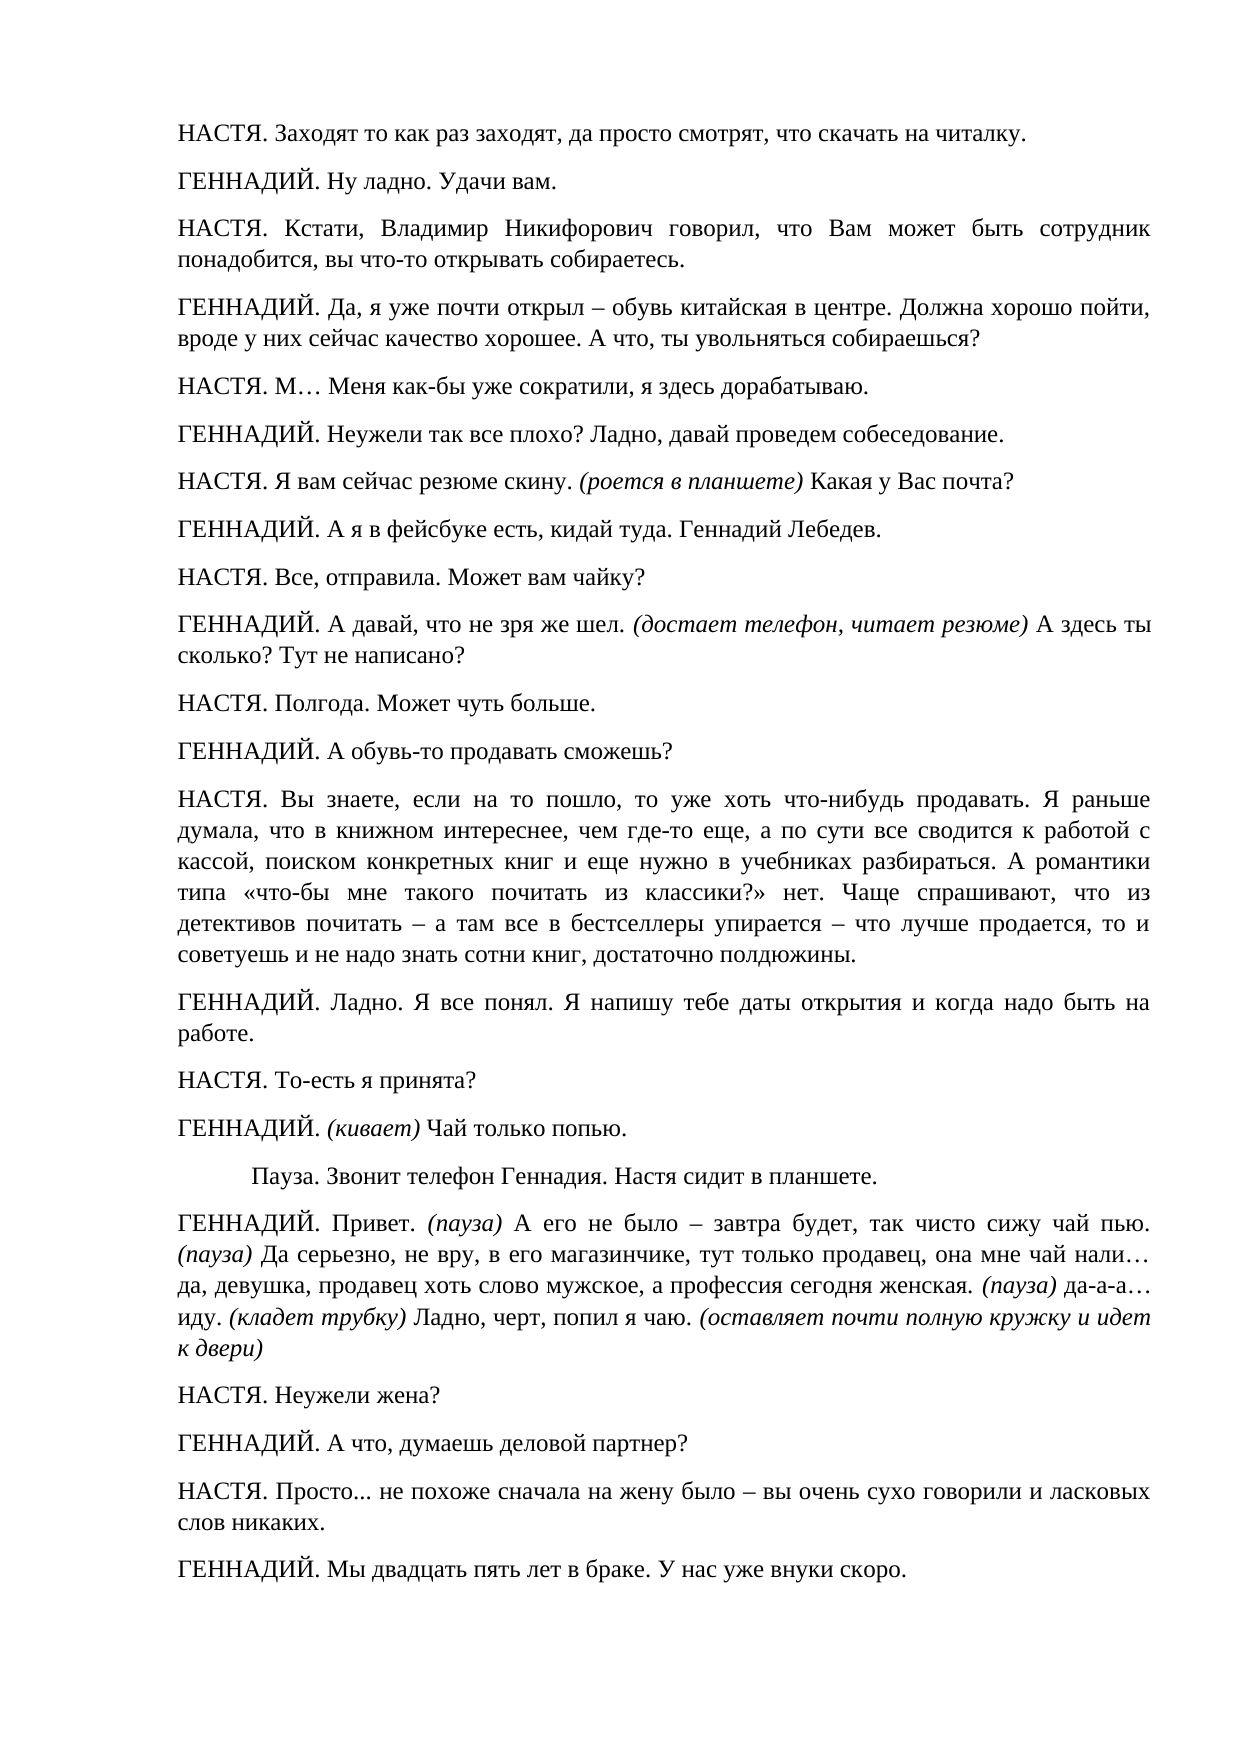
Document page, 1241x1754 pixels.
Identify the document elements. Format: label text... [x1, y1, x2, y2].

text НАСТЯ. Просто... не похоже сначала на жену было – вы очень сухо говорили и ласковых слов никаких. [177, 1476, 1152, 1536]
text ГЕННАДИЙ. А давай, что не зря же шел. (достает телефон, читает резюме) А здесь ты сколько? Тут не написано? [177, 609, 1152, 669]
text ГЕННАДИЙ. Привет. (пауза) А его не было – завтра будет, так чисто сижу чай пью. (пауза) Да серьезно, не вру, в его магазинчике, тут только продавец, она мне чай нали… да, девушка, продавец хоть слово мужское, а профессия сегодня женская. (пауза) да-а-а… иду. (кладет трубку) Ладно, черт, попил я чаю. (оставляет почти полную кружку и идет к двери) [177, 1208, 1152, 1361]
text ГЕННАДИЙ. А я в фейсбуке есть, кидай туда. Геннадий Лебедев. [177, 514, 1152, 543]
text ГЕННАДИЙ. Ладно. Я все понял. Я напишу тебе даты открытия и когда надо быть на работе. [177, 987, 1152, 1046]
text ГЕННАДИЙ. Да, я уже почти открыл – обувь китайская в центре. Должна хорошо пойти, вроде у них сейчас качество хорошее. А что, ты увольняться собираешься? [177, 292, 1152, 352]
text НАСТЯ. Полгода. Может чуть больше. [177, 688, 1152, 717]
text НАСТЯ. То-есть я принята? [177, 1065, 1152, 1094]
text ГЕННАДИЙ. А что, думаешь деловой партнер? [177, 1428, 1152, 1457]
text ГЕННАДИЙ. Ну ладно. Удачи вам. [177, 166, 1152, 194]
text НАСТЯ. Я вам сейчас резюме скину. (роется в планшете) Какая у Вас почта? [177, 466, 1152, 495]
text НАСТЯ. Неужели жена? [177, 1380, 1152, 1409]
text ГЕННАДИЙ. Неужели так все плохо? Ладно, давай проведем собеседование. [177, 419, 1152, 447]
text Пауза. Звонит телефон Геннадия. Настя сидит в планшете. [177, 1161, 1152, 1189]
text НАСТЯ. Кстати, Владимир Никифорович говорил, что Вам может быть сотрудник понадобится, вы что-то открывать собираетесь. [177, 213, 1152, 273]
text НАСТЯ. Вы знаете, если на то пошло, то уже хоть что-нибудь продавать. Я раньше думала, что в книжном интереснее, чем где-то еще, а по сути все сводится к работой с кассой, поиском конкретных книг и еще нужно в учебниках разбираться. А романтики типа «что-бы мне такого почитать из классики?» нет. Чаще спрашивают, что из детективов почитать – а там все в бестселлеры упирается – что лучше продается, то и советуешь и не надо знать сотни книг, достаточно полдюжины. [177, 784, 1152, 968]
text НАСТЯ. М… Меня как-бы уже сократили, я здесь дорабатываю. [177, 371, 1152, 400]
text НАСТЯ. Все, отправила. Может вам чайку? [177, 562, 1152, 591]
text ГЕННАДИЙ. А обувь-то продавать сможешь? [177, 736, 1152, 765]
text НАСТЯ. Заходят то как раз заходят, да просто смотрят, что скачать на читалку. [177, 118, 1152, 147]
text ГЕННАДИЙ. Мы двадцать пять лет в браке. У нас уже внуки скоро. [177, 1554, 1152, 1583]
text ГЕННАДИЙ. (кивает) Чай только попью. [177, 1113, 1152, 1142]
